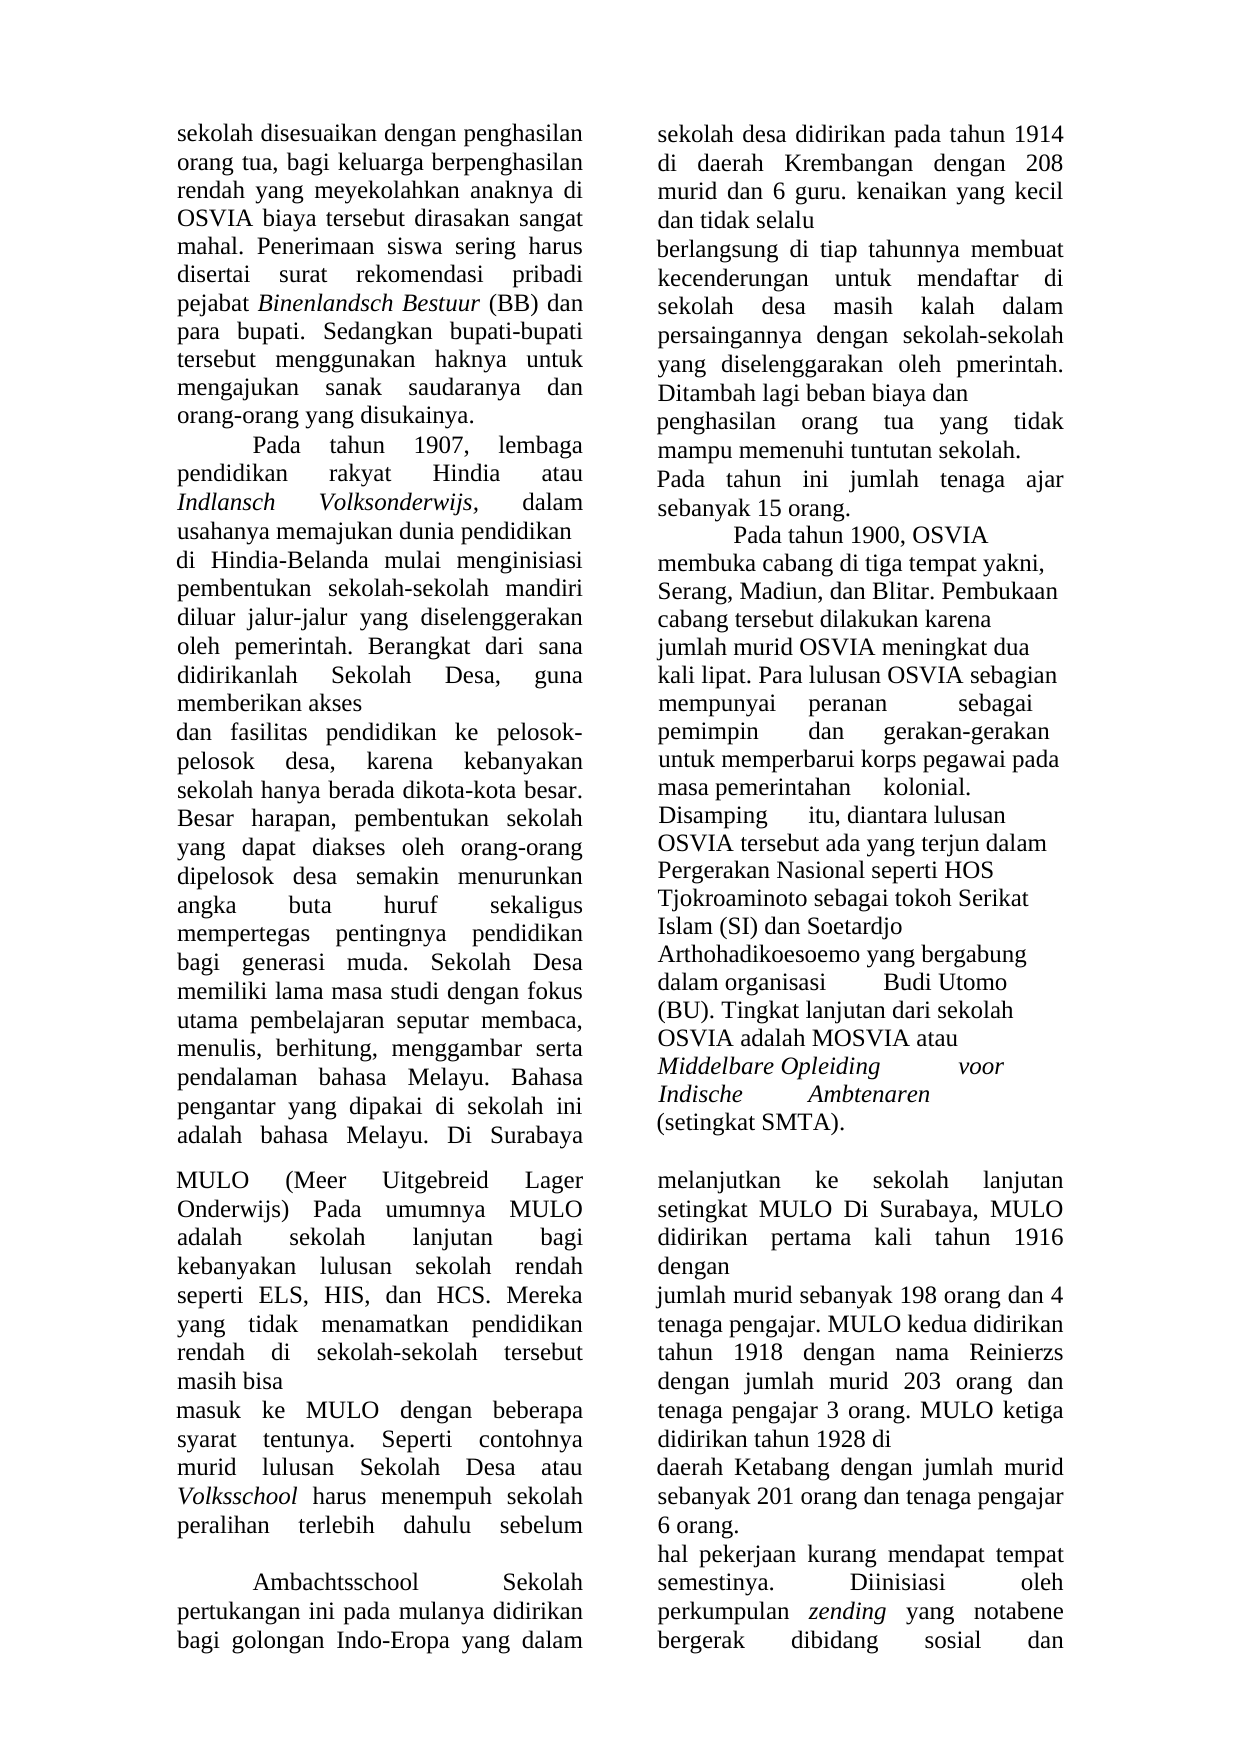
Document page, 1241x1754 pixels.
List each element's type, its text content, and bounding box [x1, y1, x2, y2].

text Pada tahun 1907, lembaga pendidikan rakyat Hindia atau Indlansch Volksonderwijs, dalam usahanya memajukan dunia pendidikan [176, 430, 583, 545]
text penghasilan orang tua yang tidak mampu memenuhi tuntutan sekolah. [656, 406, 1064, 464]
text MULO (Meer Uitgebreid Lager Onderwijs) Pada umumnya MULO adalah sekolah lanjutan bagi kebanyakan lulusan sekolah rendah seperti ELS, HIS, dan HCS. Mereka yang tidak menamatkan pendidikan rendah di sekolah-sekolah tersebut masih bisa [176, 1165, 583, 1395]
text masuk ke MULO dengan beberapa syarat tentunya. Seperti contohnya murid lulusan Sekolah Desa atau Volksschool harus menempuh sekolah peralihan terlebih dahulu sebelum melanjutkan ke sekolah lanjutan setingkat MULO Di Surabaya, MULO didirikan pertama kali tahun 1916 dengan [176, 1395, 583, 1539]
text Pada tahun 1900, OSVIA membuka cabang di tiga tempat yakni, Serang, Madiun, dan Blitar. Pembukaan cabang tersebut dilakukan karena jumlah murid OSVIA meningkat dua kali lipat. Para lulusan OSVIA sebagian mempunyai peranan sebagai pemimpin dan gerakan-gerakan untuk memperbarui korps pegawai pada masa pemerintahan kolonial. Disamping itu, diantara lulusan OSVIA tersebut ada yang terjun dalam Pergerakan Nasional seperti HOS Tjokroaminoto sebagai tokoh Serikat Islam (SI) dan Soetardjo Arthohadikoesoemo yang bergabung dalam organisasi Budi Utomo (BU). Tingkat lanjutan dari sekolah OSVIA adalah MOSVIA atau Middelbare Opleiding voor Indische Ambtenaren [656, 521, 1064, 1108]
text dan fasilitas pendidikan ke pelosok-pelosok desa, karena kebanyakan sekolah hanya berada dikota-kota besar. Besar harapan, pembentukan sekolah yang dapat diakses oleh orang-orang dipelosok desa semakin menurunkan angka buta huruf sekaligus mempertegas pentingnya pendidikan bagi generasi muda. Sekolah Desa memiliki lama masa studi dengan fokus utama pembelajaran seputar membaca, menulis, berhitung, menggambar serta pendalaman bahasa Melayu. Bahasa pengantar yang dipakai di sekolah ini adalah bahasa Melayu. Di Surabaya sekolah desa didirikan pada tahun 1914 di daerah Krembangan dengan 208 murid dan 6 guru. kenaikan yang kecil dan tidak selalu [656, 119, 1064, 234]
text di Hindia-Belanda mulai menginisiasi pembentukan sekolah-sekolah mandiri diluar jalur-jalur yang diselenggerakan oleh pemerintah. Berangkat dari sana didirikanlah Sekolah Desa, guna memberikan akses [176, 545, 583, 717]
text berlangsung di tiap tahunnya membuat kecenderungan untuk mendaftar di sekolah desa masih kalah dalam persaingannya dengan sekolah-sekolah yang diselenggarakan oleh pmerintah. Ditambah lagi beban biaya dan [656, 234, 1064, 406]
text (setingkat SMTA). [656, 1108, 1064, 1136]
text Pada tahun ini jumlah tenaga ajar sebanyak 15 orang. [656, 464, 1064, 521]
text dan fasilitas pendidikan ke pelosok-pelosok desa, karena kebanyakan sekolah hanya berada dikota-kota besar. Besar harapan, pembentukan sekolah yang dapat diakses oleh orang-orang dipelosok desa semakin menurunkan angka buta huruf sekaligus mempertegas pentingnya pendidikan bagi generasi muda. Sekolah Desa memiliki lama masa studi dengan fokus utama pembelajaran seputar membaca, menulis, berhitung, menggambar serta pendalaman bahasa Melayu. Bahasa pengantar yang dipakai di sekolah ini adalah bahasa Melayu. Di Surabaya sekolah desa didirikan pada tahun 1914 di daerah Krembangan dengan 208 murid dan 6 guru. kenaikan yang kecil dan tidak selalu [176, 717, 583, 1148]
text jumlah murid sebanyak 198 orang dan 4 tenaga pengajar. MULO kedua didirikan tahun 1918 dengan nama Reinierzs dengan jumlah murid 203 orang dan tenaga pengajar 3 orang. MULO ketiga didirikan tahun 1928 di [656, 1280, 1064, 1452]
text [176, 1567, 583, 1654]
text daerah Ketabang dengan jumlah murid sebanyak 201 orang dan tenaga pengajar 6 orang. [656, 1452, 1064, 1539]
text masuk ke MULO dengan beberapa syarat tentunya. Seperti contohnya murid lulusan Sekolah Desa atau Volksschool harus menempuh sekolah peralihan terlebih dahulu sebelum melanjutkan ke sekolah lanjutan setingkat MULO Di Surabaya, MULO didirikan pertama kali tahun 1916 dengan [656, 1165, 1064, 1280]
